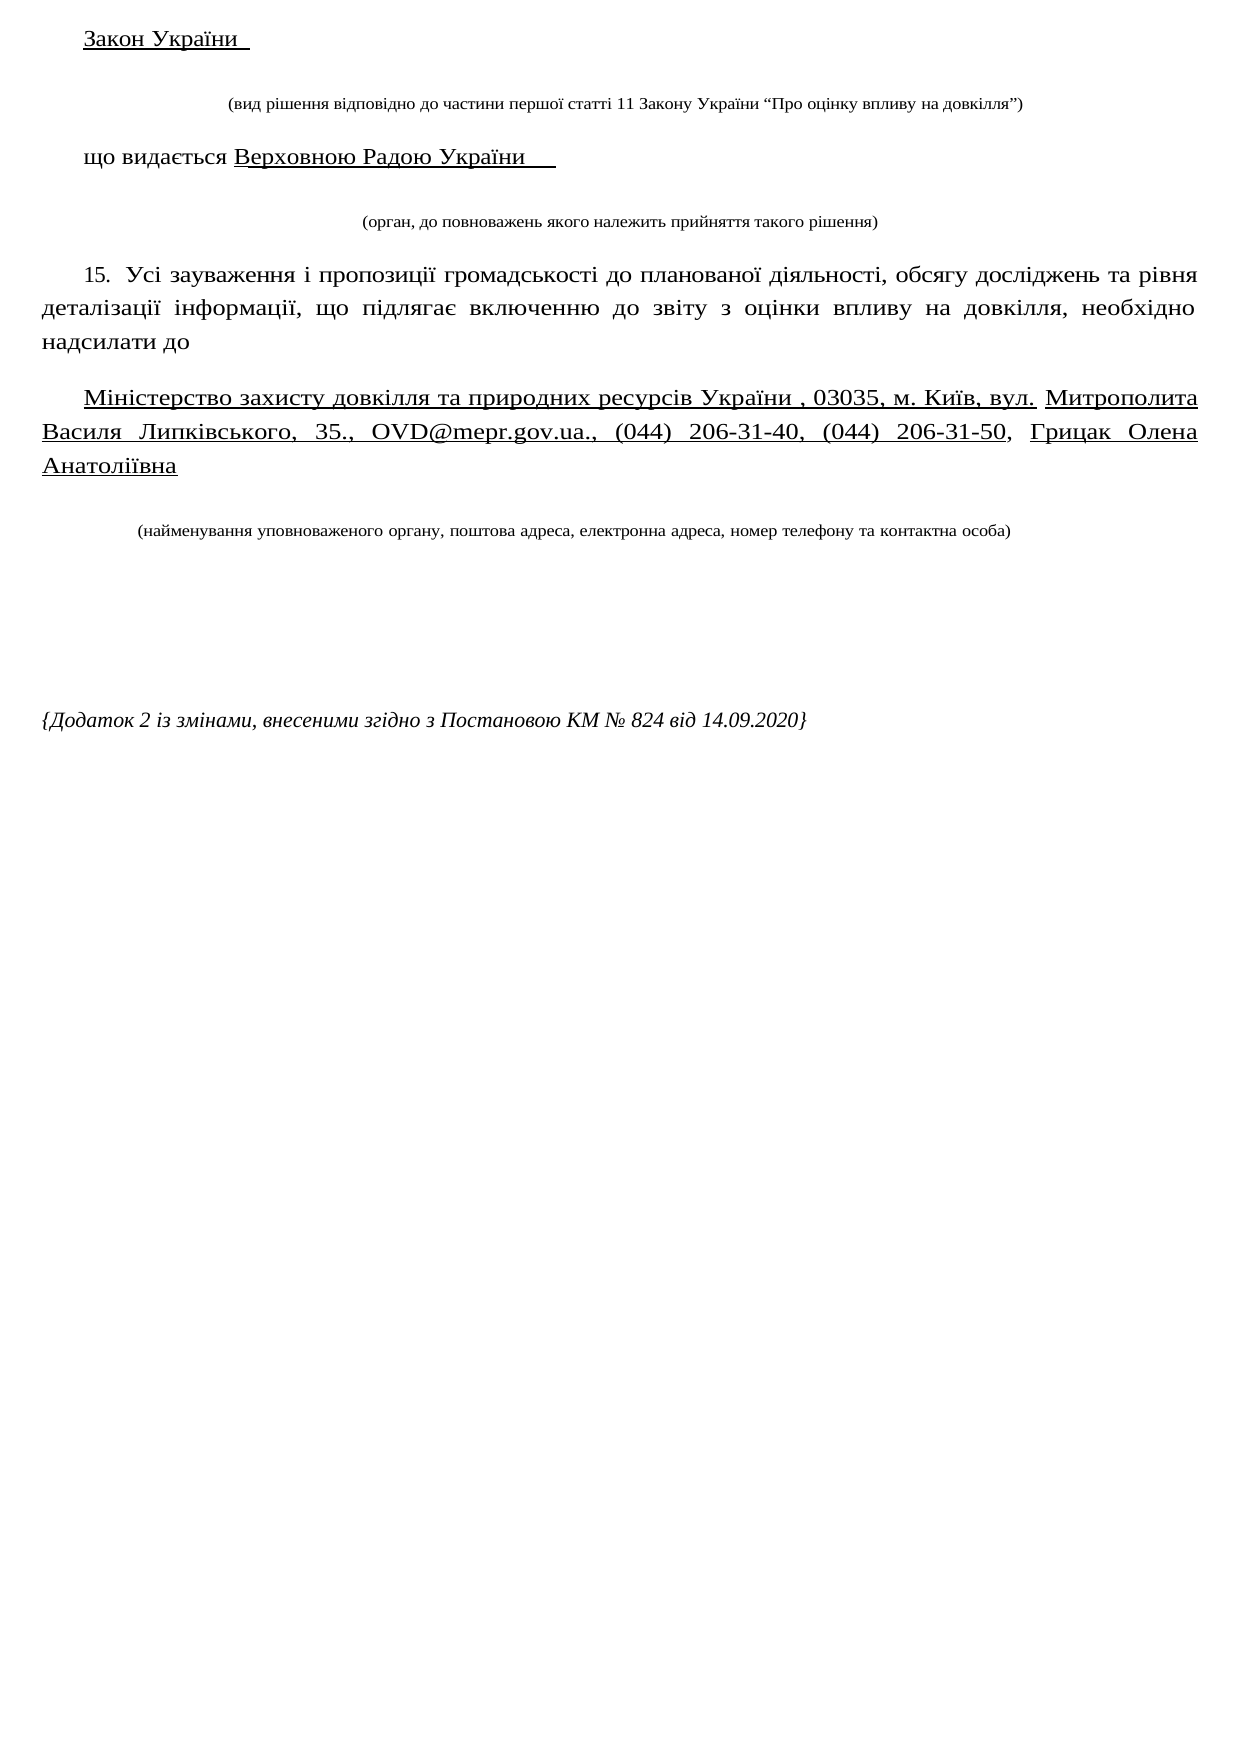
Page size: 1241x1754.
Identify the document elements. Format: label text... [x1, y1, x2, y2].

text що видається Верховною Радою України [83, 143, 1211, 169]
list Усі зауваження і пропозиції громадськості до планованої діяльності, обсягу досліджень та рівня деталізації інформації, що підлягає включенню до звіту з оцінки впливу на довкілля, необхідно надсилати до [42, 261, 1198, 354]
text Міністерство захисту довкілля та природних ресурсів України , 03035, м. Київ, вул. Митрополита Василя Липківського, 35., OVD@mepr.gov.ua., (044) 206-31-40, (044) 206-31-50, Грицак Олена Анатоліївна [42, 384, 1198, 478]
text (вид рішення відповідно до частини першої статті 11 Закону України “Про оцінку впливу на довкілля”) [228, 94, 1211, 113]
text (орган, до повноважень якого належить прийняття такого рішення) [29, 212, 1211, 231]
text Закон України [83, 25, 1211, 51]
text (найменування уповноваженого органу, поштова адреса, електронна адреса, номер телефону та контактна особа) [137, 521, 1211, 540]
text {Додаток 2 із змінами, внесеними згідно з Постановою КМ № 824 від 14.09.2020} [42, 707, 1211, 733]
